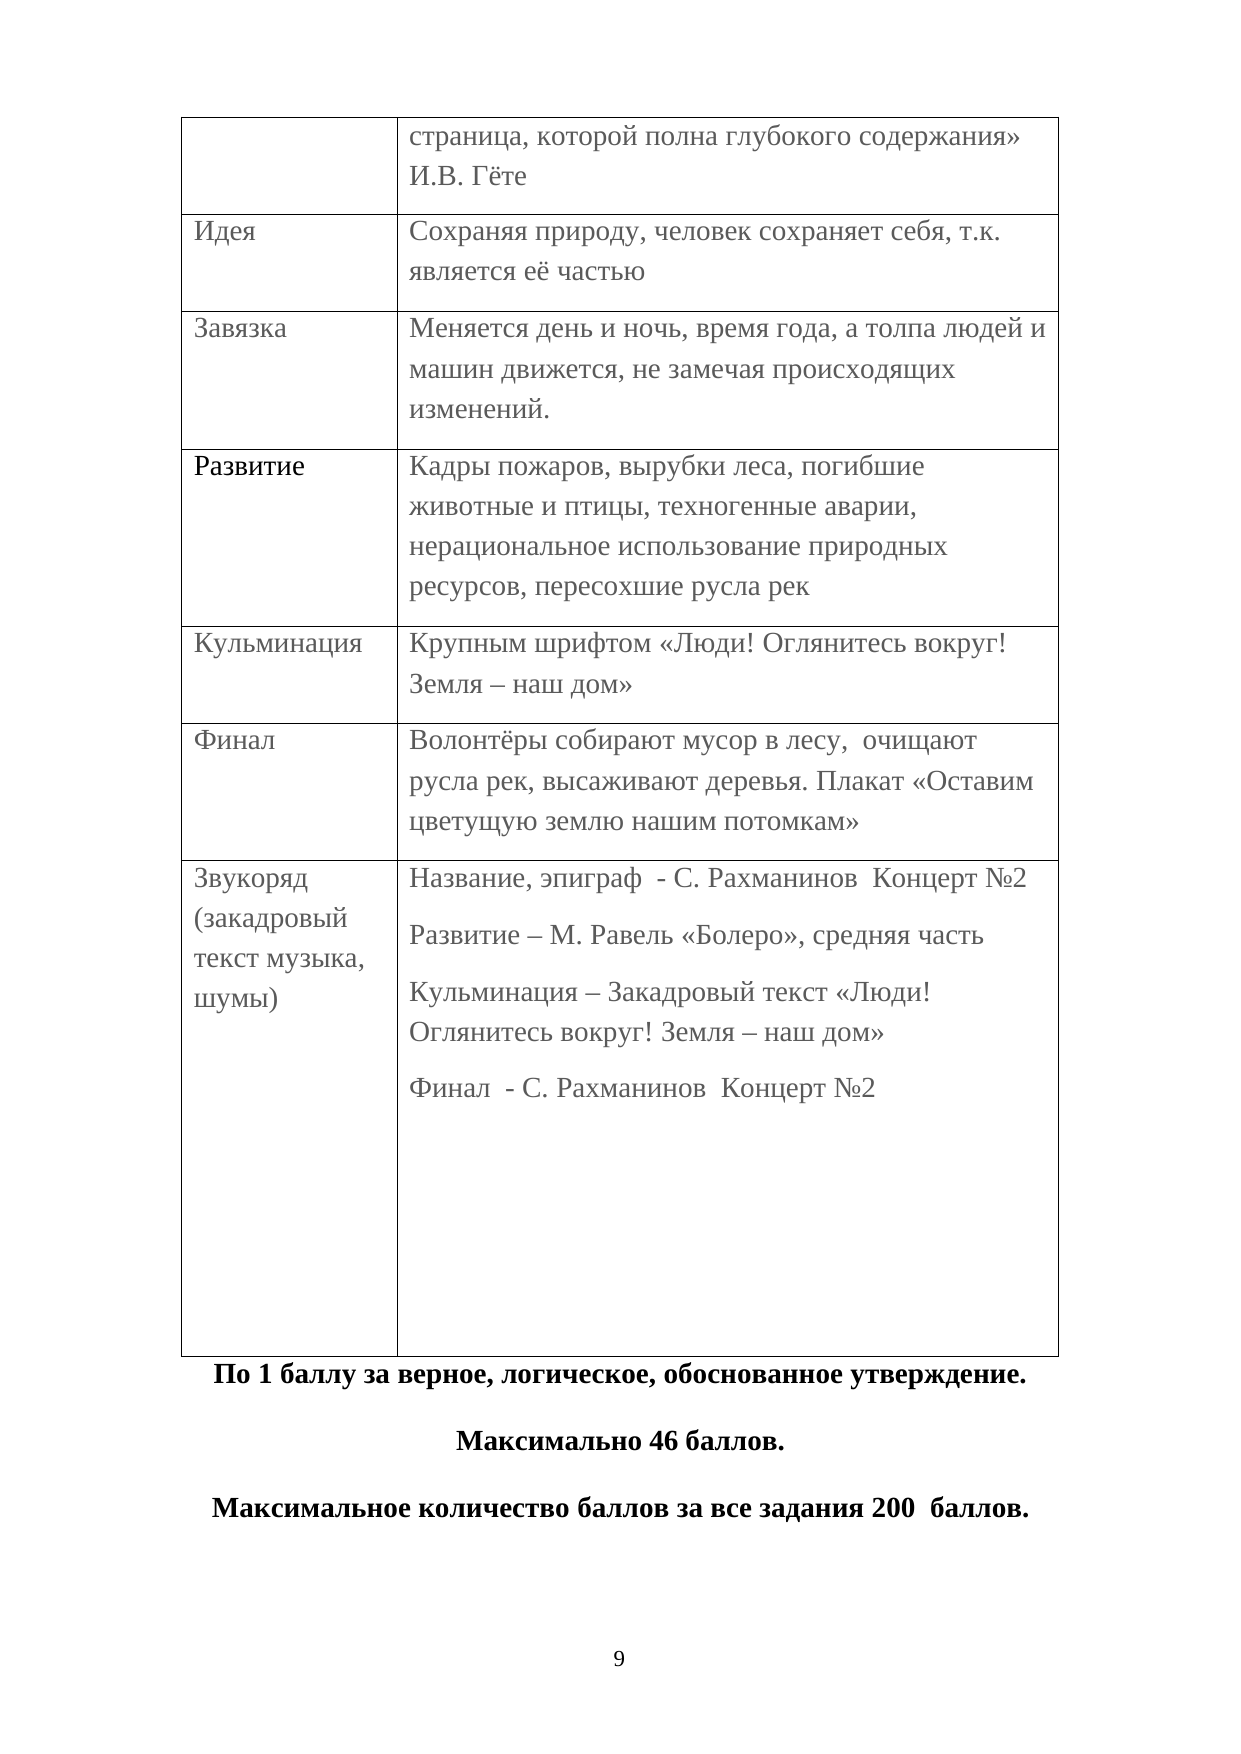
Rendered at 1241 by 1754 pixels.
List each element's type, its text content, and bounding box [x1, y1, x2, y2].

table_cell Завязка [182, 312, 397, 448]
table_header [182, 118, 397, 214]
table_cell Развитие [182, 450, 397, 626]
table_cell Кульминация [182, 627, 397, 723]
table_cell Идея [182, 215, 397, 311]
text По 1 баллу за верное, логическое, обоснованное утверждение. [202, 1357, 1038, 1390]
table_cell Название, эпиграф - С. Рахманинов Концерт №2 Развитие – М. Равель «Болеро», средняя часть Кульминация – Закадровый текст «Люди! Оглянитесь вокруг! Земля – наш дом» Финал - С. Рахманинов Концерт №2 [398, 861, 1058, 1356]
table_cell Кадры пожаров, вырубки леса, погибшие животные и птицы, техногенные аварии, нерациональное использование природных ресурсов, пересохшие русла рек [398, 450, 1058, 626]
table_header страница, которой полна глубокого содержания» И.В. Гёте [398, 118, 1058, 214]
table_cell Меняется день и ночь, время года, а толпа людей и машин движется, не замечая происходящих изменений. [398, 312, 1058, 448]
table_cell Финал [182, 724, 397, 860]
text Максимальное количество баллов за все задания 200 баллов. [202, 1491, 1038, 1524]
table_cell Сохраняя природу, человек сохраняет себя, т.к. является её частью [398, 215, 1058, 311]
table_cell Крупным шрифтом «Люди! Оглянитесь вокруг! Земля – наш дом» [398, 627, 1058, 723]
text Максимально 46 баллов. [202, 1423, 1038, 1457]
table_cell Звукоряд (закадровый текст музыка, шумы) [182, 861, 397, 1356]
table_cell Волонтёры собирают мусор в лесу, очищают русла рек, высаживают деревья. Плакат «Оставим цветущую землю нашим потомкам» [398, 724, 1058, 860]
